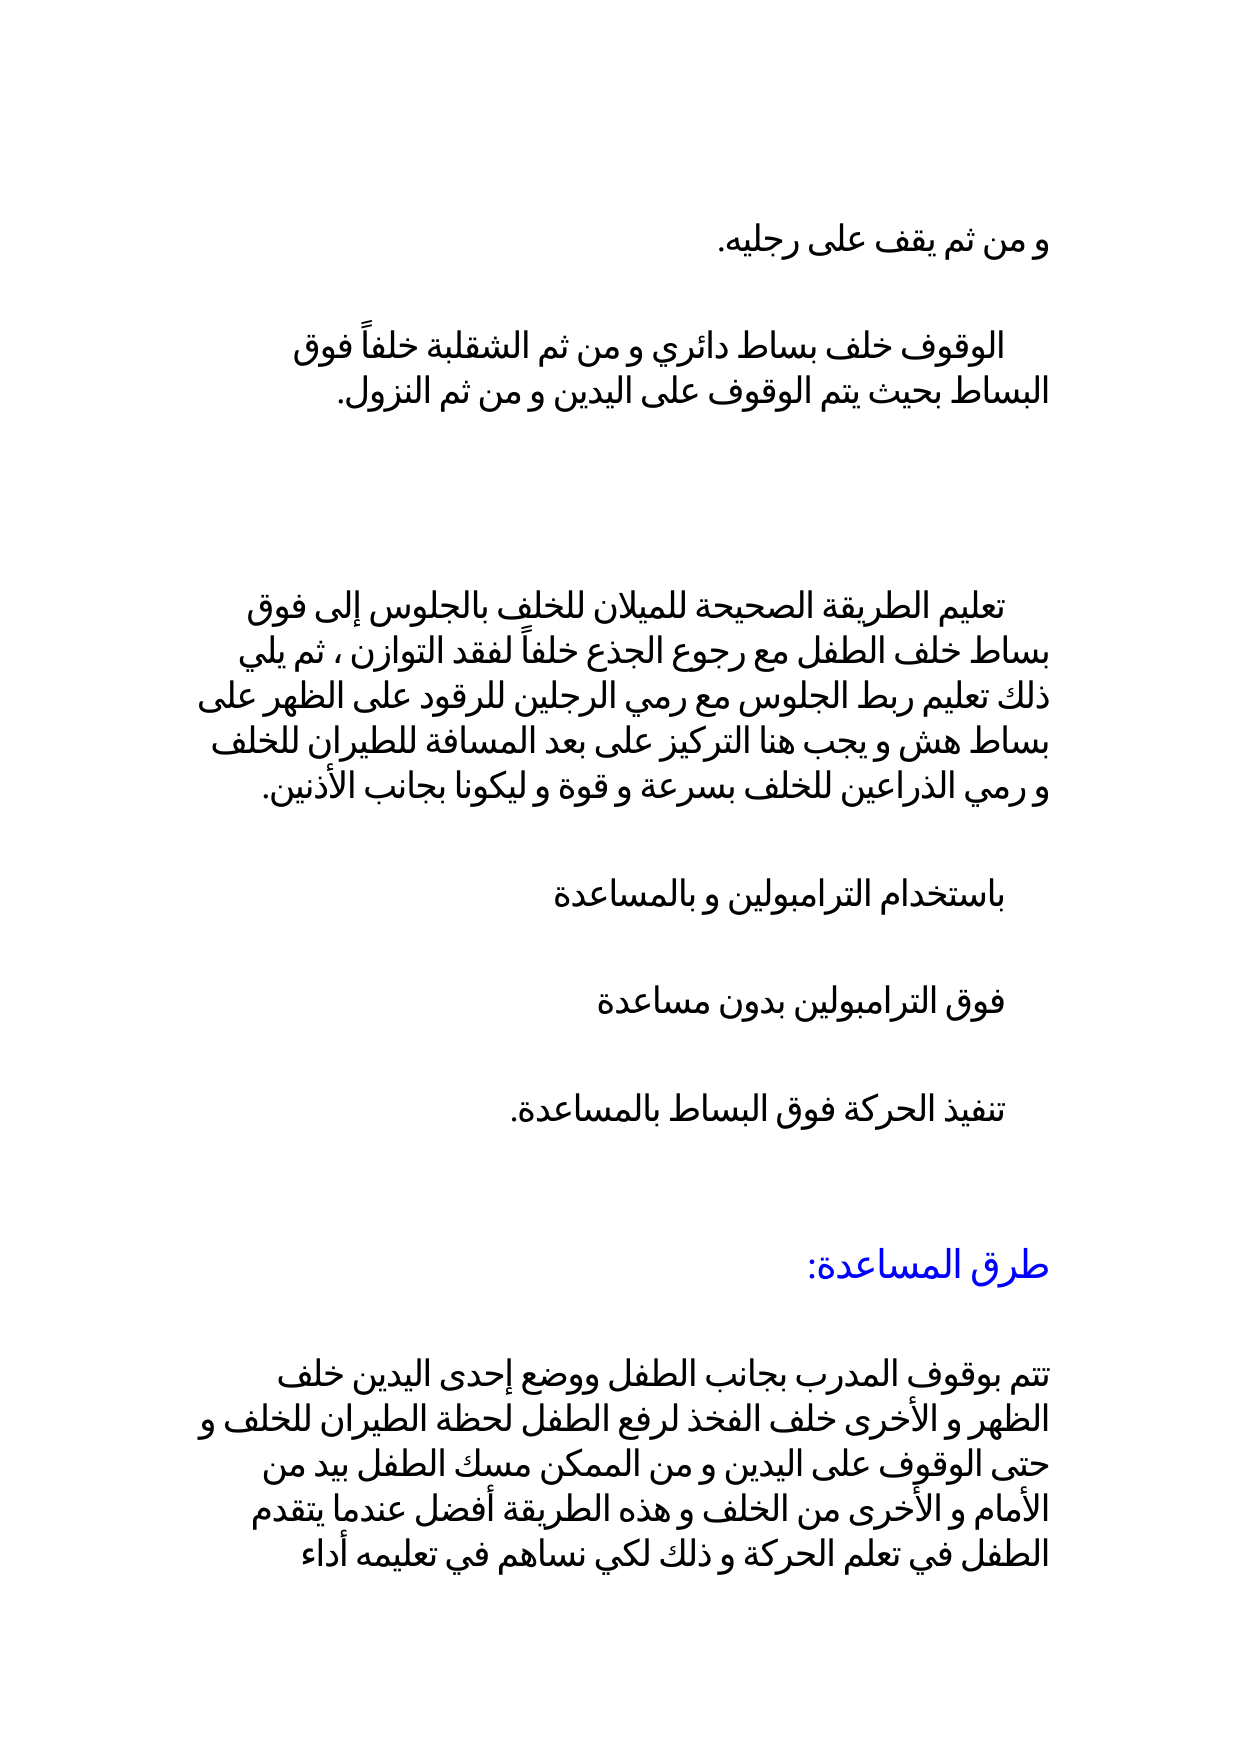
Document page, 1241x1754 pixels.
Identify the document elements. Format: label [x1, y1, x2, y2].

table_header [188, 150, 1053, 1193]
table_cell [188, 1193, 1053, 1576]
